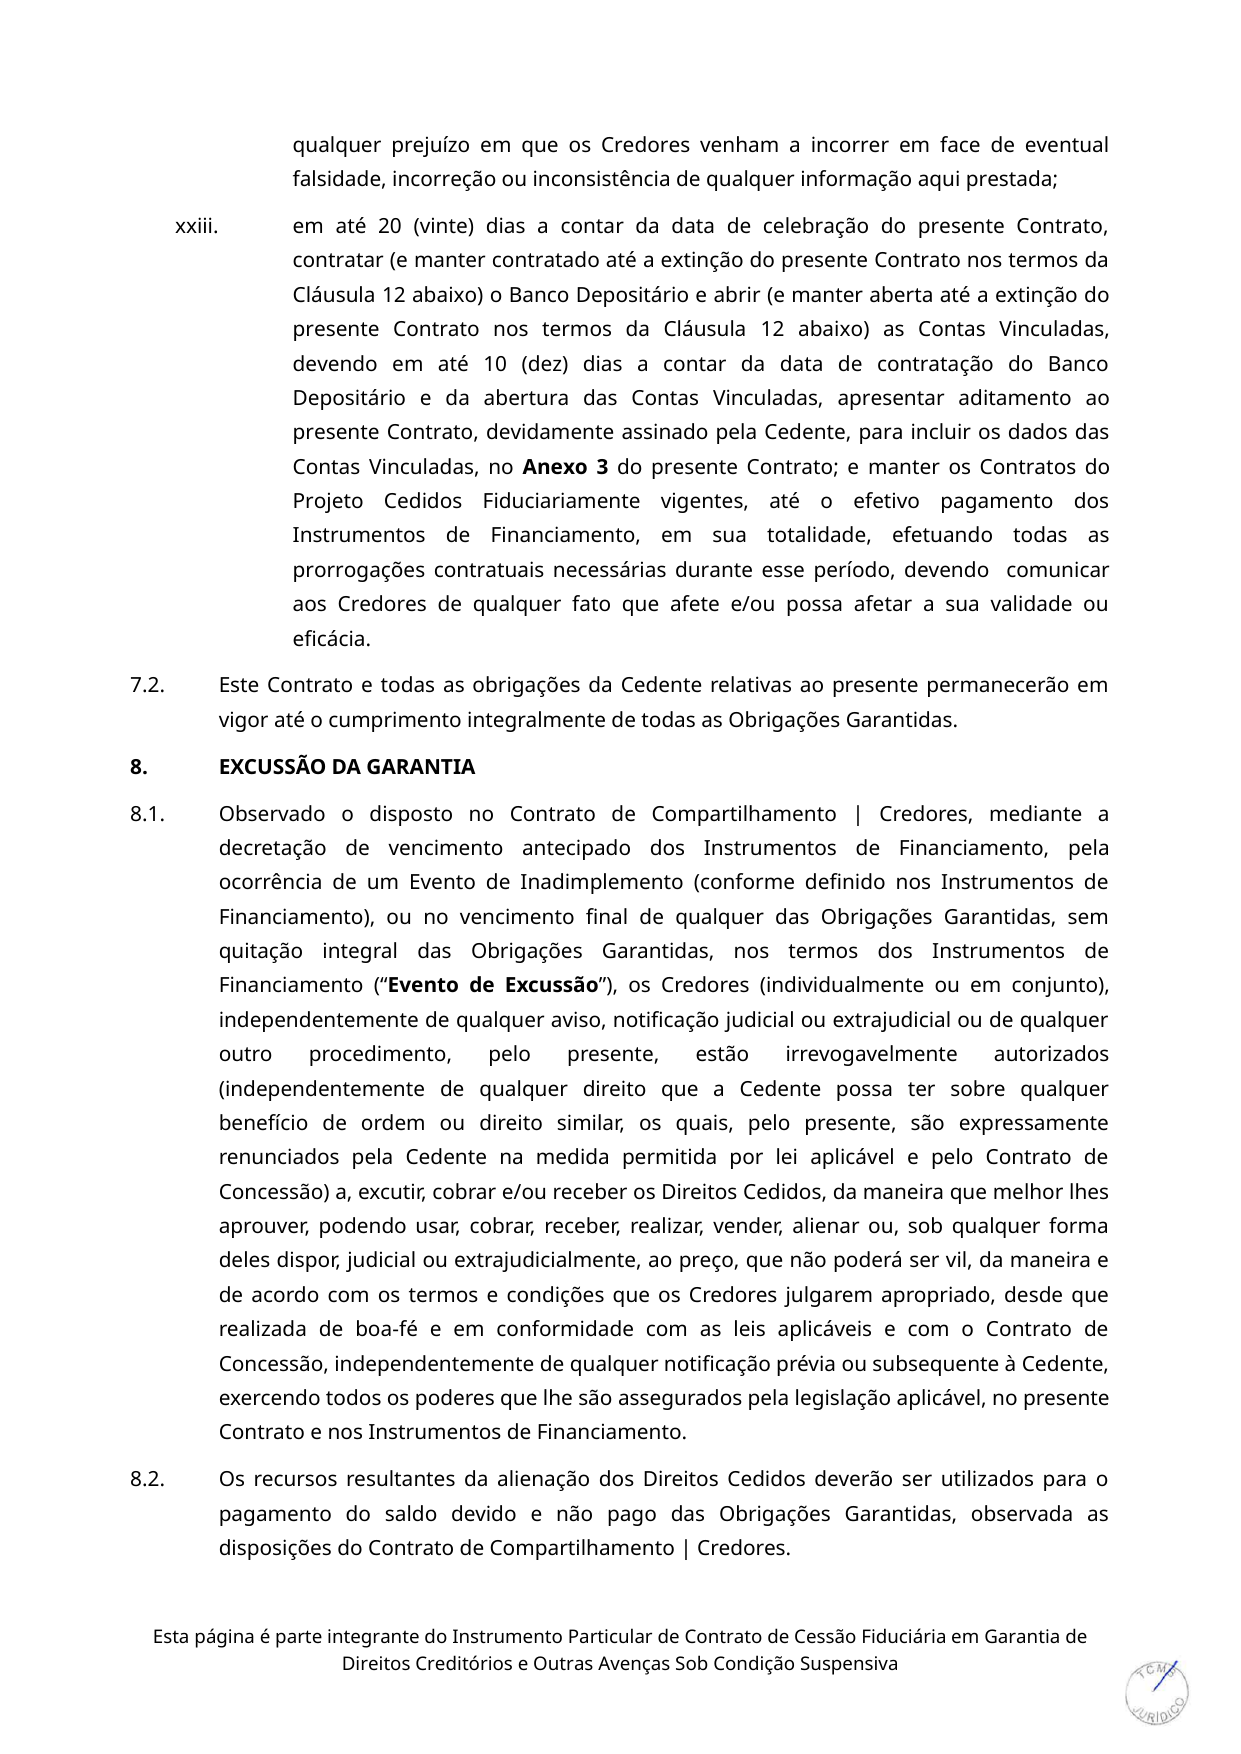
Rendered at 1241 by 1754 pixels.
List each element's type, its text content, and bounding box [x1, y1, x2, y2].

list Os recursos resultantes da alienação dos Direitos Cedidos deverão ser utilizados para o pagamento do saldo devido e não pago das Obrigações Garantidas, observada as disposições do Contrato de Compartilhamento | Credores. [130, 1464, 1110, 1561]
list EXCUSSÃO DA GARANTIA [130, 752, 1110, 780]
list Este Contrato e todas as obrigações da Cedente relativas ao presente permanecerão em vigor até o cumprimento integralmente de todas as Obrigações Garantidas. [130, 671, 1110, 733]
list Observado o disposto no Contrato de Compartilhamento | Credores, mediante a decretação de vencimento antecipado dos Instrumentos de Financiamento, pela ocorrência de um Evento de Inadimplemento (conforme definido nos Instrumentos de Financiamento), ou no vencimento final de qualquer das Obrigações Garantidas, sem quitação integral das Obrigações Garantidas, nos termos dos Instrumentos de Financiamento (“Evento de Excussão”), os Credores (individualmente ou em conjunto), independentemente de qualquer aviso, notificação judicial ou extrajudicial ou de qualquer outro procedimento, pelo presente, estão irrevogavelmente autorizados (independentemente de qualquer direito que a Cedente possa ter sobre qualquer benefício de ordem ou direito similar, os quais, pelo presente, são expressamente renunciados pela Cedente na medida permitida por lei aplicável e pelo Contrato de Concessão) a, excutir, cobrar e/ou receber os Direitos Cedidos, da maneira que melhor lhes aprouver, podendo usar, cobrar, receber, realizar, vender, alienar ou, sob qualquer forma deles dispor, judicial ou extrajudicialmente, ao preço, que não poderá ser vil, da maneira e de acordo com os termos e condições que os Credores julgarem apropriado, desde que realizada de boa-fé e em conformidade com as leis aplicáveis e com o Contrato de Concessão, independentemente de qualquer notificação prévia ou subsequente à Cedente, exercendo todos os poderes que lhe são assegurados pela legislação aplicável, no presente Contrato e nos Instrumentos de Financiamento. [130, 799, 1110, 1446]
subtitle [218, 130, 1110, 193]
picture [1110, 1649, 1202, 1728]
subtitle em até 20 (vinte) dias a contar da data de celebração do presente Contrato, contratar (e manter contratado até a extinção do presente Contrato nos termos da Cláusula 12 abaixo) o Banco Depositário e abrir (e manter aberta até a extinção do presente Contrato nos termos da Cláusula 12 abaixo) as Contas Vinculadas, devendo em até 10 (dez) dias a contar da data de contratação do Banco Depositário e da abertura das Contas Vinculadas, apresentar aditamento ao presente Contrato, devidamente assinado pela Cedente, para incluir os dados das Contas Vinculadas, no Anexo 3 do presente Contrato; e manter os Contratos do Projeto Cedidos Fiduciariamente vigentes, até o efetivo pagamento dos Instrumentos de Financiamento, em sua totalidade, efetuando todas as prorrogações contratuais necessárias durante esse período, devendo comunicar aos Credores de qualquer fato que afete e/ou possa afetar a sua validade ou eficácia. [218, 211, 1110, 652]
